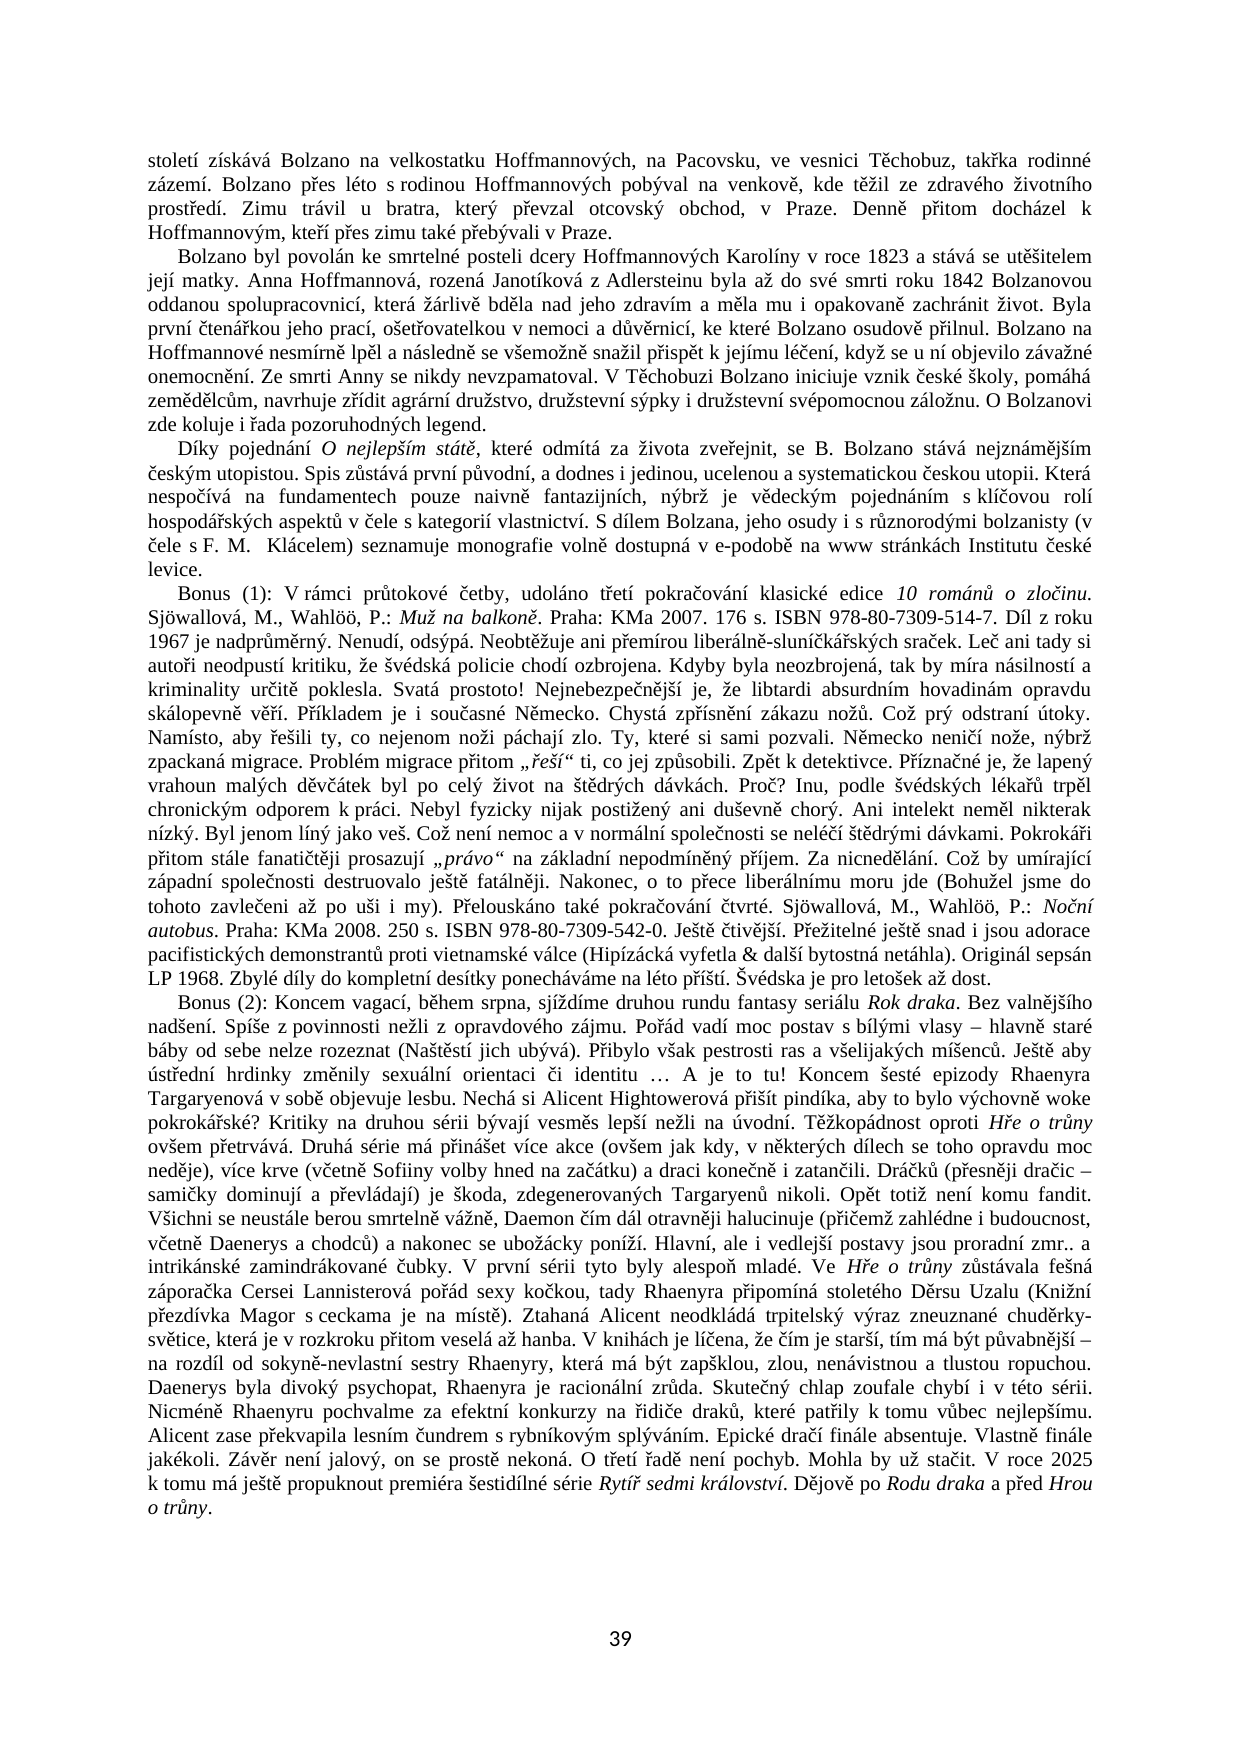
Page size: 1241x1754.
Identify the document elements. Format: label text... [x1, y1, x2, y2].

text Bonus (1): V rámci průtokové četby, udoláno třetí pokračování klasické edice 10 románů o zločinu. Sjöwallová, M., Wahlöö, P.: Muž na balkoně. Praha: KMa 2007. 176 s. ISBN 978-80-7309-514-7. Díl z roku 1967 je nadprůměrný. Nenudí, odsýpá. Neobtěžuje ani přemírou liberálně-sluníčkářských sraček. Leč ani tady si autoři neodpustí kritiku, že švédská policie chodí ozbrojena. Kdyby byla neozbrojená, tak by míra násilností a kriminality určitě poklesla. Svatá prostoto! Nejnebezpečnější je, že libtardi absurdním hovadinám opravdu skálopevně věří. Příkladem je i současné Německo. Chystá zpřísnění zákazu nožů. Což prý odstraní útoky. Namísto, aby řešili ty, co nejenom noži páchají zlo. Ty, které si sami pozvali. Německo neničí nože, nýbrž zpackaná migrace. Problém migrace přitom „řeší“ ti, co jej způsobili. Zpět k detektivce. Příznačné je, že lapený vrahoun malých děvčátek byl po celý život na štědrých dávkách. Proč? Inu, podle švédských lékařů trpěl chronickým odporem k práci. Nebyl fyzicky nijak postižený ani duševně chorý. Ani intelekt neměl nikterak nízký. Byl jenom líný jako veš. Což není nemoc a v normální společnosti se neléčí štědrými dávkami. Pokrokáři přitom stále fanatičtěji prosazují „právo“ na základní nepodmíněný příjem. Za nicnedělání. Což by umírající západní společnosti destruovalo ještě fatálněji. Nakonec, o to přece liberálnímu moru jde (Bohužel jsme do tohoto zavlečeni až po uši i my). Přelouskáno také pokračování čtvrté. Sjöwallová, M., Wahlöö, P.: Noční autobus. Praha: KMa 2008. 250 s. ISBN 978-80-7309-542-0. Ještě čtivější. Přežitelné ještě snad i jsou adorace pacifistických demonstrantů proti vietnamské válce (Hipízácká vyfetla & další bytostná netáhla). Originál sepsán LP 1968. Zbylé díly do kompletní desítky ponecháváme na léto příští. Švédska je pro letošek až dost. [148, 581, 1093, 990]
text Bolzano byl povolán ke smrtelné posteli dcery Hoffmannových Karolíny v roce 1823 a stává se utěšitelem její matky. Anna Hoffmannová, rozená Janotíková z Adlersteinu byla až do své smrti roku 1842 Bolzanovou oddanou spolupracovnicí, která žárlivě bděla nad jeho zdravím a měla mu i opakovaně zachránit život. Byla první čtenářkou jeho prací, ošetřovatelkou v nemoci a důvěrnicí, ke které Bolzano osudově přilnul. Bolzano na Hoffmannové nesmírně lpěl a následně se všemožně snažil přispět k jejímu léčení, když se u ní objevilo závažné onemocnění. Ze smrti Anny se nikdy nevzpamatoval. V Těchobuzi Bolzano iniciuje vznik české školy, pomáhá zemědělcům, navrhuje zřídit agrární družstvo, družstevní sýpky i družstevní svépomocnou záložnu. O Bolzanovi zde koluje i řada pozoruhodných legend. [148, 244, 1093, 436]
text Bonus (2): Koncem vagací, během srpna, sjíždíme druhou rundu fantasy seriálu Rok draka. Bez valnějšího nadšení. Spíše z povinnosti nežli z opravdového zájmu. Pořád vadí moc postav s bílými vlasy – hlavně staré báby od sebe nelze rozeznat (Naštěstí jich ubývá). Přibylo však pestrosti ras a všelijakých míšenců. Ještě aby ústřední hrdinky změnily sexuální orientaci či identitu … A je to tu! Koncem šesté epizody Rhaenyra Targaryenová v sobě objevuje lesbu. Nechá si Alicent Hightowerová přišít pindíka, aby to bylo výchovně woke pokrokářské? Kritiky na druhou sérii bývají vesměs lepší nežli na úvodní. Těžkopádnost oproti Hře o trůny ovšem přetrvává. Druhá série má přinášet více akce (ovšem jak kdy, v některých dílech se toho opravdu moc neděje), více krve (včetně Sofiiny volby hned na začátku) a draci konečně i zatančili. Dráčků (přesněji dračic – samičky dominují a převládají) je škoda, zdegenerovaných Targaryenů nikoli. Opět totiž není komu fandit. Všichni se neustále berou smrtelně vážně, Daemon čím dál otravněji halucinuje (přičemž zahlédne i budoucnost, včetně Daenerys a chodců) a nakonec se ubožácky poníží. Hlavní, ale i vedlejší postavy jsou proradní zmr.. a intrikánské zamindrákované čubky. V první sérii tyto byly alespoň mladé. Ve Hře o trůny zůstávala fešná záporačka Cersei Lannisterová pořád sexy kočkou, tady Rhaenyra připomíná stoletého Děrsu Uzalu (Knižní přezdívka Magor s ceckama je na místě). Ztahaná Alicent neodkládá trpitelský výraz zneuznané chuděrky-světice, která je v rozkroku přitom veselá až hanba. V knihách je líčena, že čím je starší, tím má být půvabnější – na rozdíl od sokyně-nevlastní sestry Rhaenyry, která má být zapšklou, zlou, nenávistnou a tlustou ropuchou. Daenerys byla divoký psychopat, Rhaenyra je racionální zrůda. Skutečný chlap zoufale chybí i v této sérii. Nicméně Rhaenyru pochvalme za efektní konkurzy na řidiče draků, které patřily k tomu vůbec nejlepšímu. Alicent zase překvapila lesním čundrem s rybníkovým splýváním. Epické dračí finále absentuje. Vlastně finále jakékoli. Závěr není jalový, on se prostě nekoná. O třetí řadě není pochyb. Mohla by už stačit. V roce 2025 k tomu má ještě propuknout premiéra šestidílné série Rytíř sedmi království. Dějově po Rodu draka a před Hrou o trůny. [148, 990, 1093, 1519]
text Díky pojednání O nejlepším státě, které odmítá za života zveřejnit, se B. Bolzano stává nejznámějším českým utopistou. Spis zůstává první původní, a dodnes i jedinou, ucelenou a systematickou českou utopii. Která nespočívá na fundamentech pouze naivně fantazijních, nýbrž je vědeckým pojednáním s klíčovou rolí hospodářských aspektů v čele s kategorií vlastnictví. S dílem Bolzana, jeho osudy i s různorodými bolzanisty (v čele s F. M. Klácelem) seznamuje monografie volně dostupná v e-podobě na www stránkách Institutu české levice. [148, 436, 1093, 581]
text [148, 148, 1093, 244]
